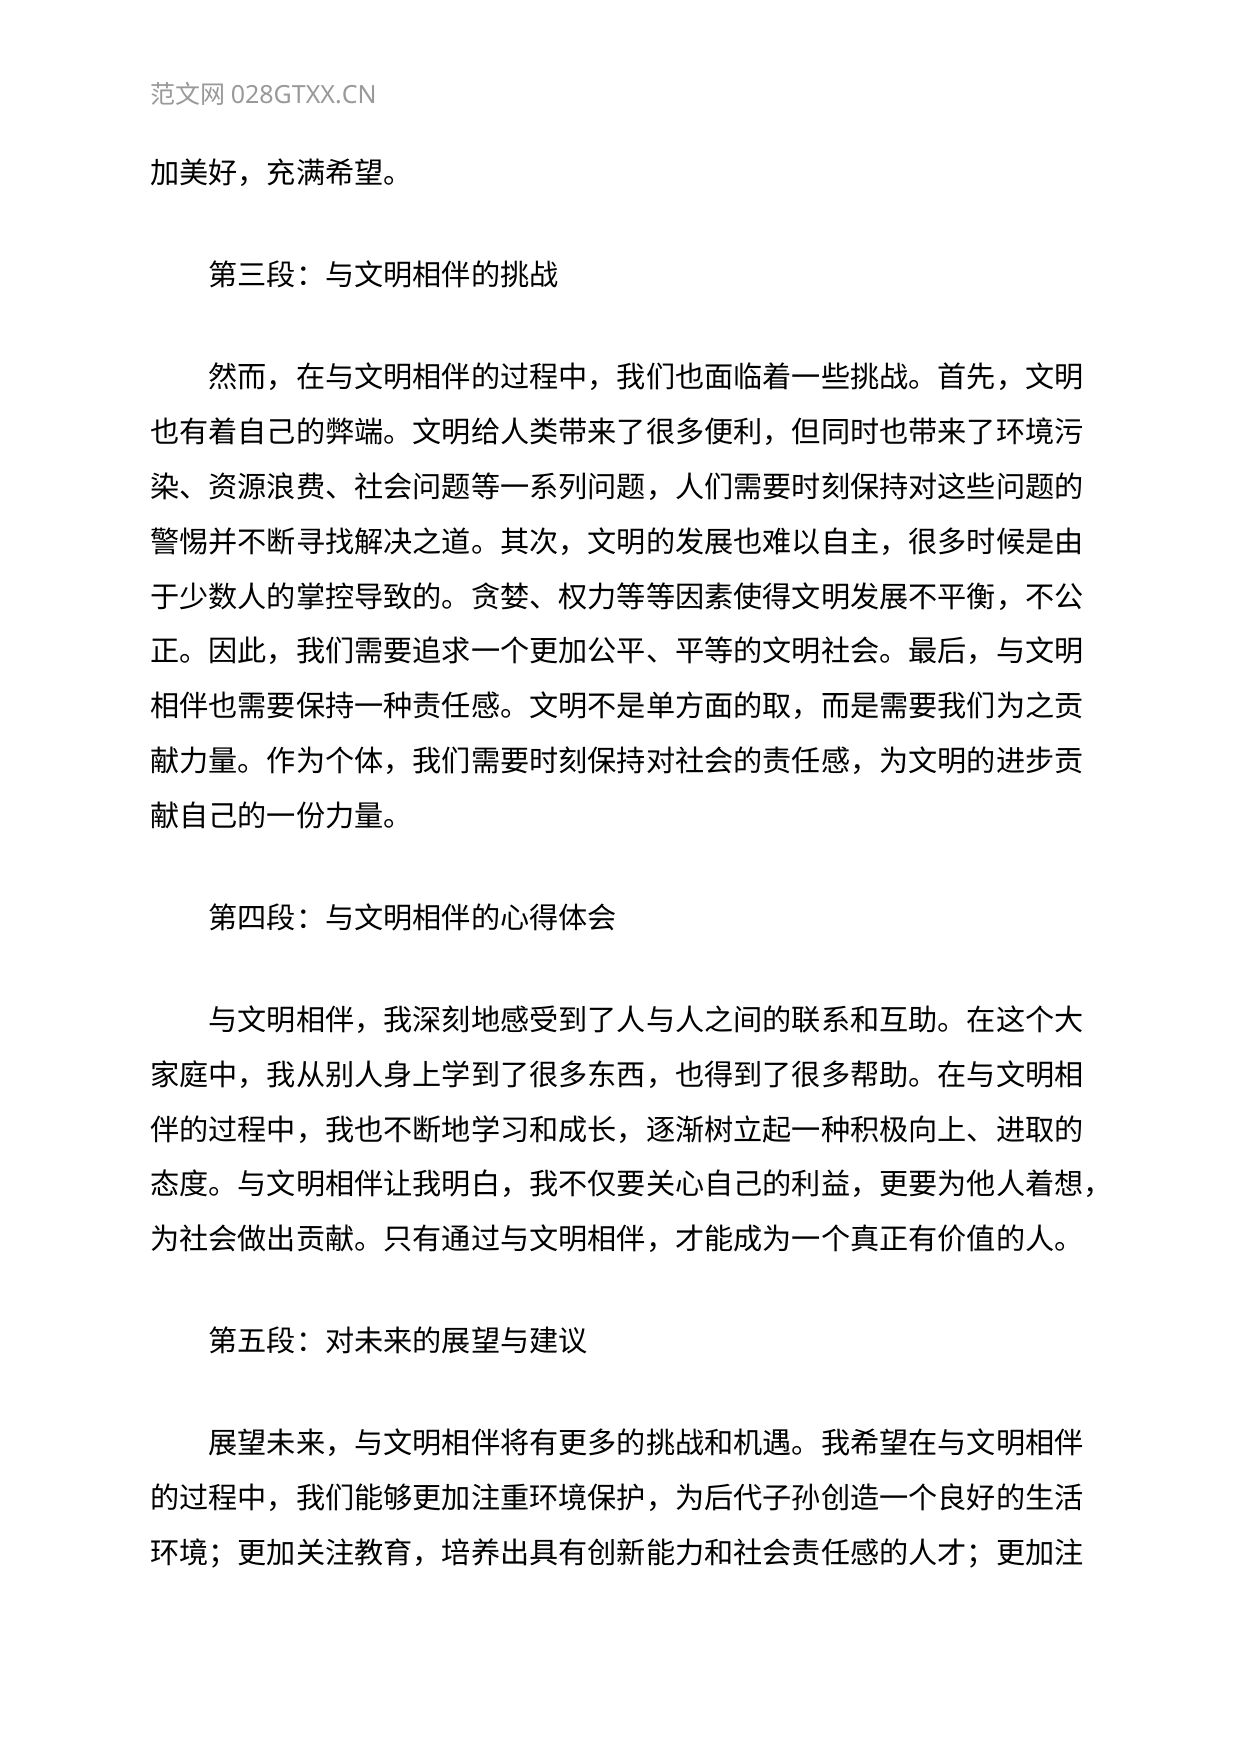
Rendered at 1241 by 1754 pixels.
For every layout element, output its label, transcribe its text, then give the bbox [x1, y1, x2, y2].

text 第三段：与文明相伴的挑战 [150, 252, 1090, 294]
text 然而，在与文明相伴的过程中，我们也面临着一些挑战。首先，文明也有着自己的弊端。文明给人类带来了很多便利，但同时也带来了环境污染、资源浪费、社会问题等一系列问题，人们需要时刻保持对这些问题的警惕并不断寻找解决之道。其次，文明的发展也难以自主，很多时候是由于少数人的掌控导致的。贪婪、权力等等因素使得文明发展不平衡，不公正。因此，我们需要追求一个更加公平、平等的文明社会。最后，与文明相伴也需要保持一种责任感。文明不是单方面的取，而是需要我们为之贡献力量。作为个体，我们需要时刻保持对社会的责任感，为文明的进步贡献自己的一份力量。 [150, 353, 1090, 835]
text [150, 150, 1090, 192]
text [150, 1419, 1090, 1571]
text 与文明相伴，我深刻地感受到了人与人之间的联系和互助。在这个大家庭中，我从别人身上学到了很多东西，也得到了很多帮助。在与文明相伴的过程中，我也不断地学习和成长，逐渐树立起一种积极向上、进取的态度。与文明相伴让我明白，我不仅要关心自己的利益，更要为他人着想，为社会做出贡献。只有通过与文明相伴，才能成为一个真正有价值的人。 [150, 996, 1090, 1258]
text 第五段：对未来的展望与建议 [150, 1318, 1090, 1360]
text 第四段：与文明相伴的心得体会 [150, 894, 1090, 937]
